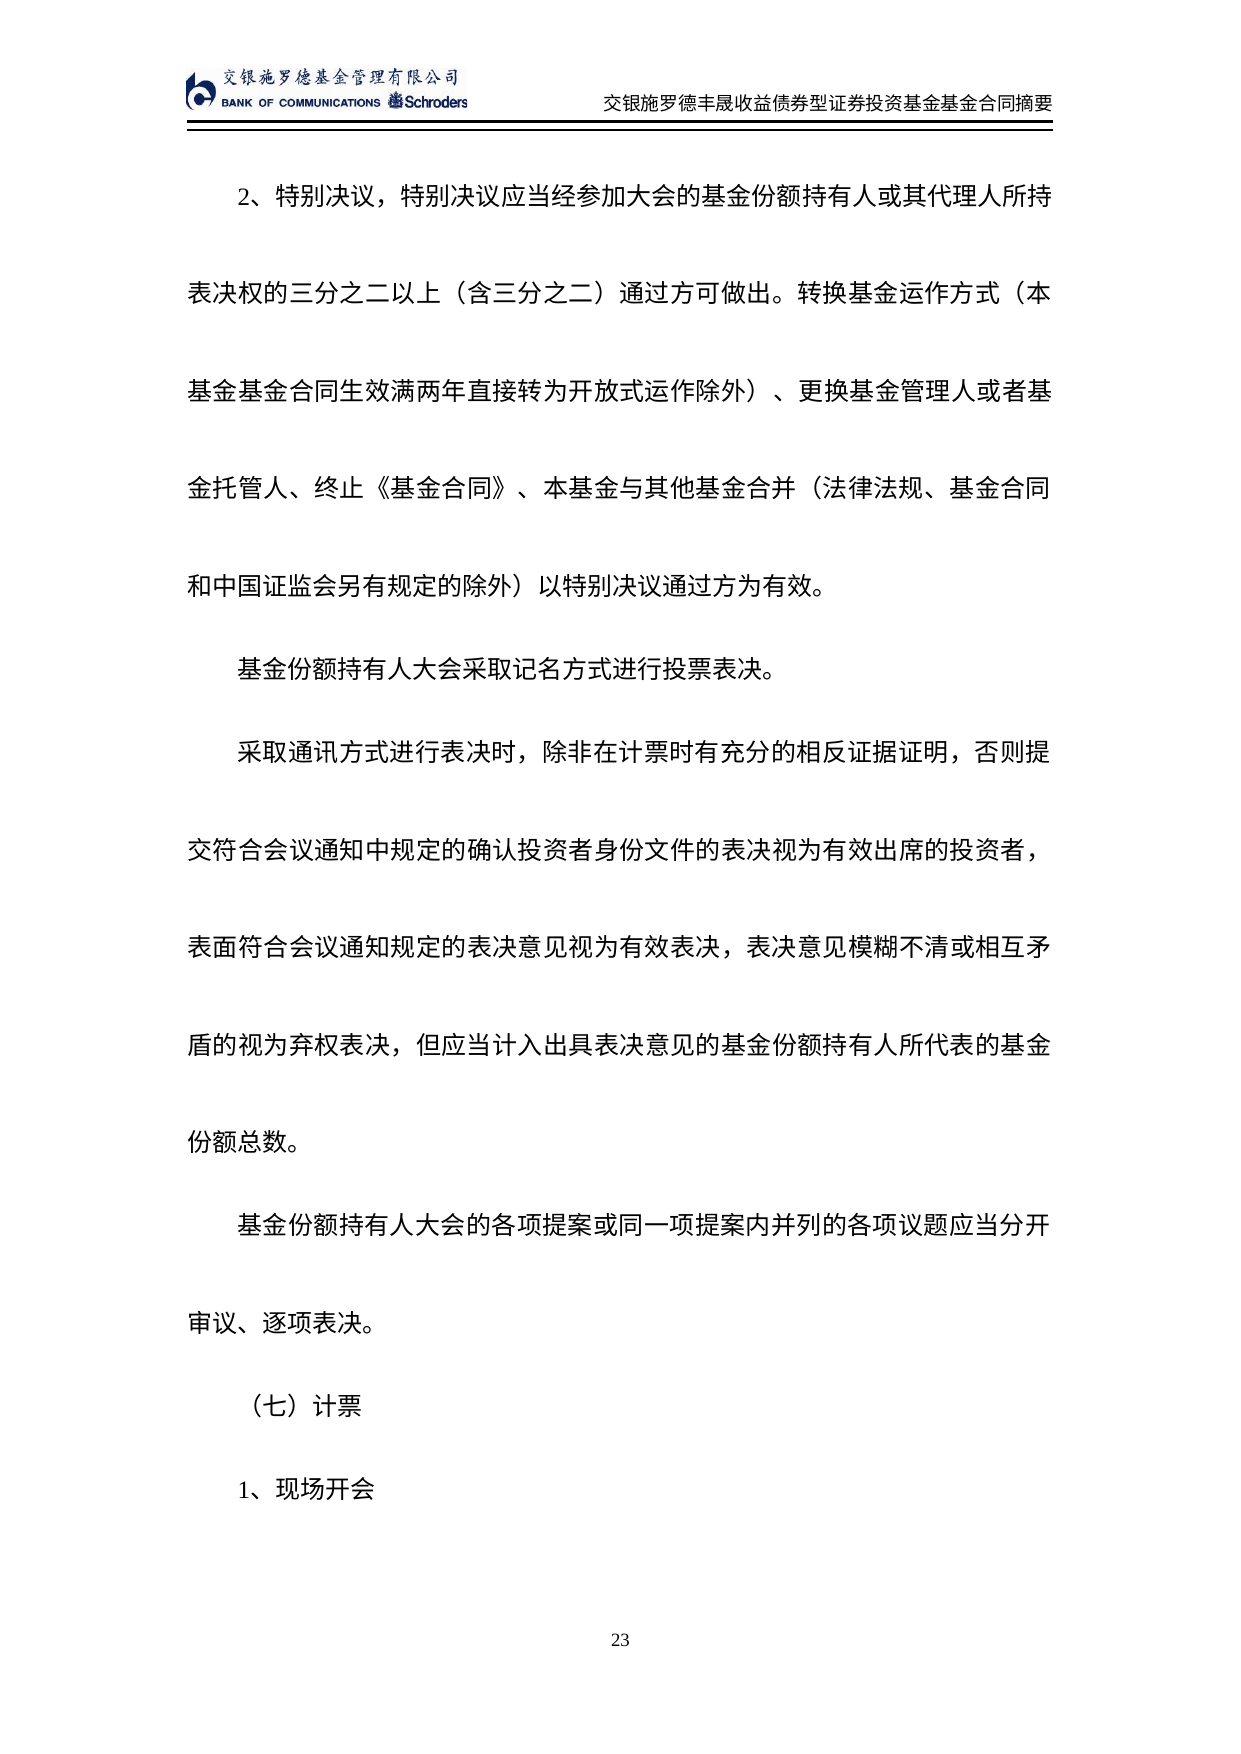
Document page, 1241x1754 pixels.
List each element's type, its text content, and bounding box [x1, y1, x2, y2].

text 基金份额持有人大会的各项提案或同一项提案内并列的各项议题应当分开审议、逐项表决。 [187, 1191, 1053, 1354]
text 1、现场开会 [187, 1455, 1053, 1520]
text 2、特别决议，特别决议应当经参加大会的基金份额持有人或其代理人所持表决权的三分之二以上（含三分之二）通过方可做出。转换基金运作方式（本基金基金合同生效满两年直接转为开放式运作除外）、更换基金管理人或者基金托管人、终止《基金合同》、本基金与其他基金合并（法律法规、基金合同和中国证监会另有规定的除外）以特别决议通过方为有效。 [187, 162, 1053, 617]
text 基金份额持有人大会采取记名方式进行投票表决。 [187, 635, 1053, 700]
picture [186, 68, 468, 110]
text （七）计票 [187, 1372, 1053, 1437]
text 采取通讯方式进行表决时，除非在计票时有充分的相反证据证明，否则提交符合会议通知中规定的确认投资者身份文件的表决视为有效出席的投资者，表面符合会议通知规定的表决意见视为有效表决，表决意见模糊不清或相互矛盾的视为弃权表决，但应当计入出具表决意见的基金份额持有人所代表的基金份额总数。 [187, 718, 1053, 1173]
